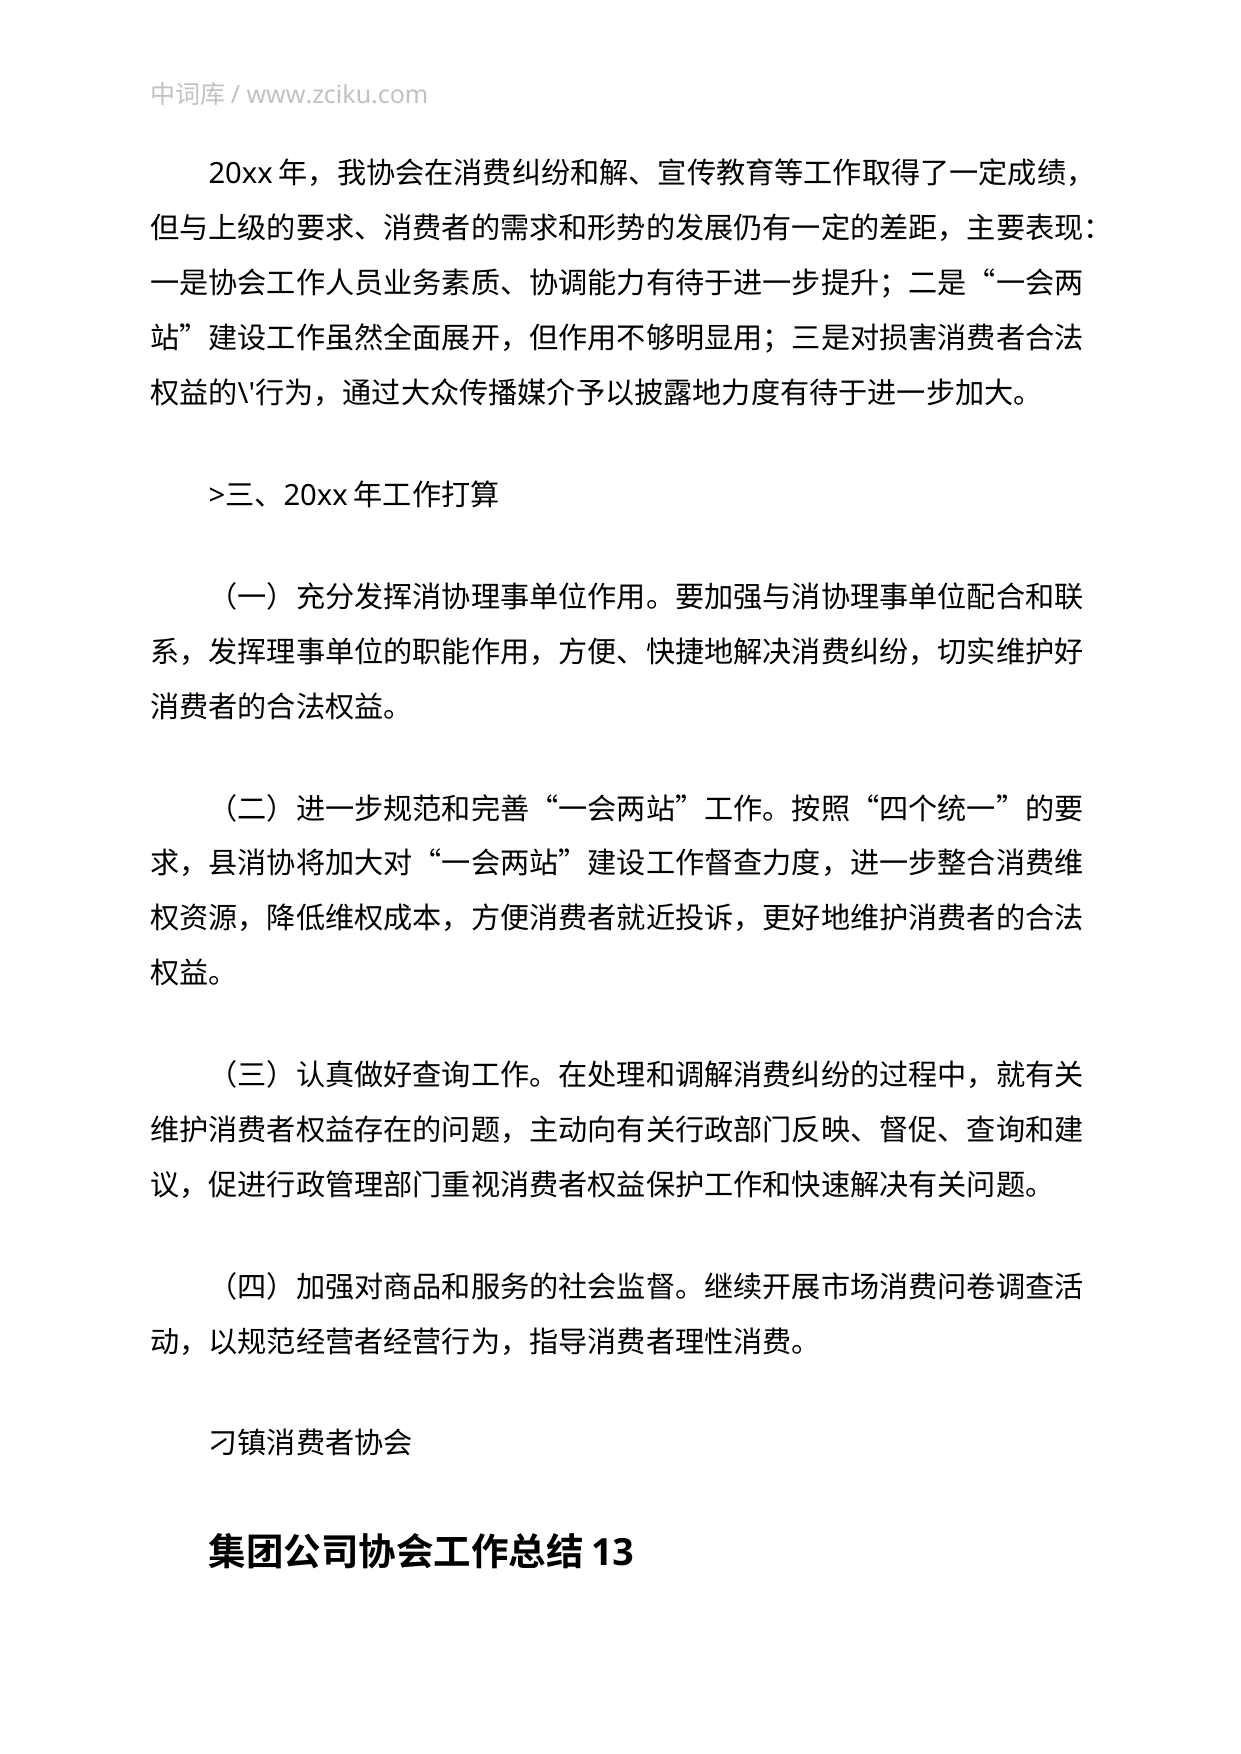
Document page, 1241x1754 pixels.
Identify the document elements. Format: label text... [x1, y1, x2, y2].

text 集团公司协会工作总结13 [150, 1522, 1090, 1576]
text （三）认真做好查询工作。在处理和调解消费纠纷的过程中，就有关维护消费者权益存在的问题，主动向有关行政部门反映、督促、查询和建议，促进行政管理部门重视消费者权益保护工作和快速解决有关问题。 [150, 1052, 1090, 1204]
text （四）加强对商品和服务的社会监督。继续开展市场消费问卷调查活动，以规范经营者经营行为，指导消费者理性消费。 [150, 1263, 1090, 1360]
text （一）充分发挥消协理事单位作用。要加强与消协理事单位配合和联系，发挥理事单位的职能作用，方便、快捷地解决消费纠纷，切实维护好消费者的合法权益。 [150, 574, 1090, 726]
text 20xx年，我协会在消费纠纷和解、宣传教育等工作取得了一定成绩，但与上级的要求、消费者的需求和形势的发展仍有一定的差距，主要表现：一是协会工作人员业务素质、协调能力有待于进一步提升；二是“一会两站”建设工作虽然全面展开，但作用不够明显用；三是对损害消费者合法权益的\'行为，通过大众传播媒介予以披露地力度有待于进一步加大。 [150, 150, 1090, 412]
text （二）进一步规范和完善“一会两站”工作。按照“四个统一”的要求，县消协将加大对“一会两站”建设工作督查力度，进一步整合消费维权资源，降低维权成本，方便消费者就近投诉，更好地维护消费者的合法权益。 [150, 785, 1090, 992]
text 刁镇消费者协会 [150, 1420, 1090, 1462]
text >三、20xx年工作打算 [150, 472, 1090, 514]
